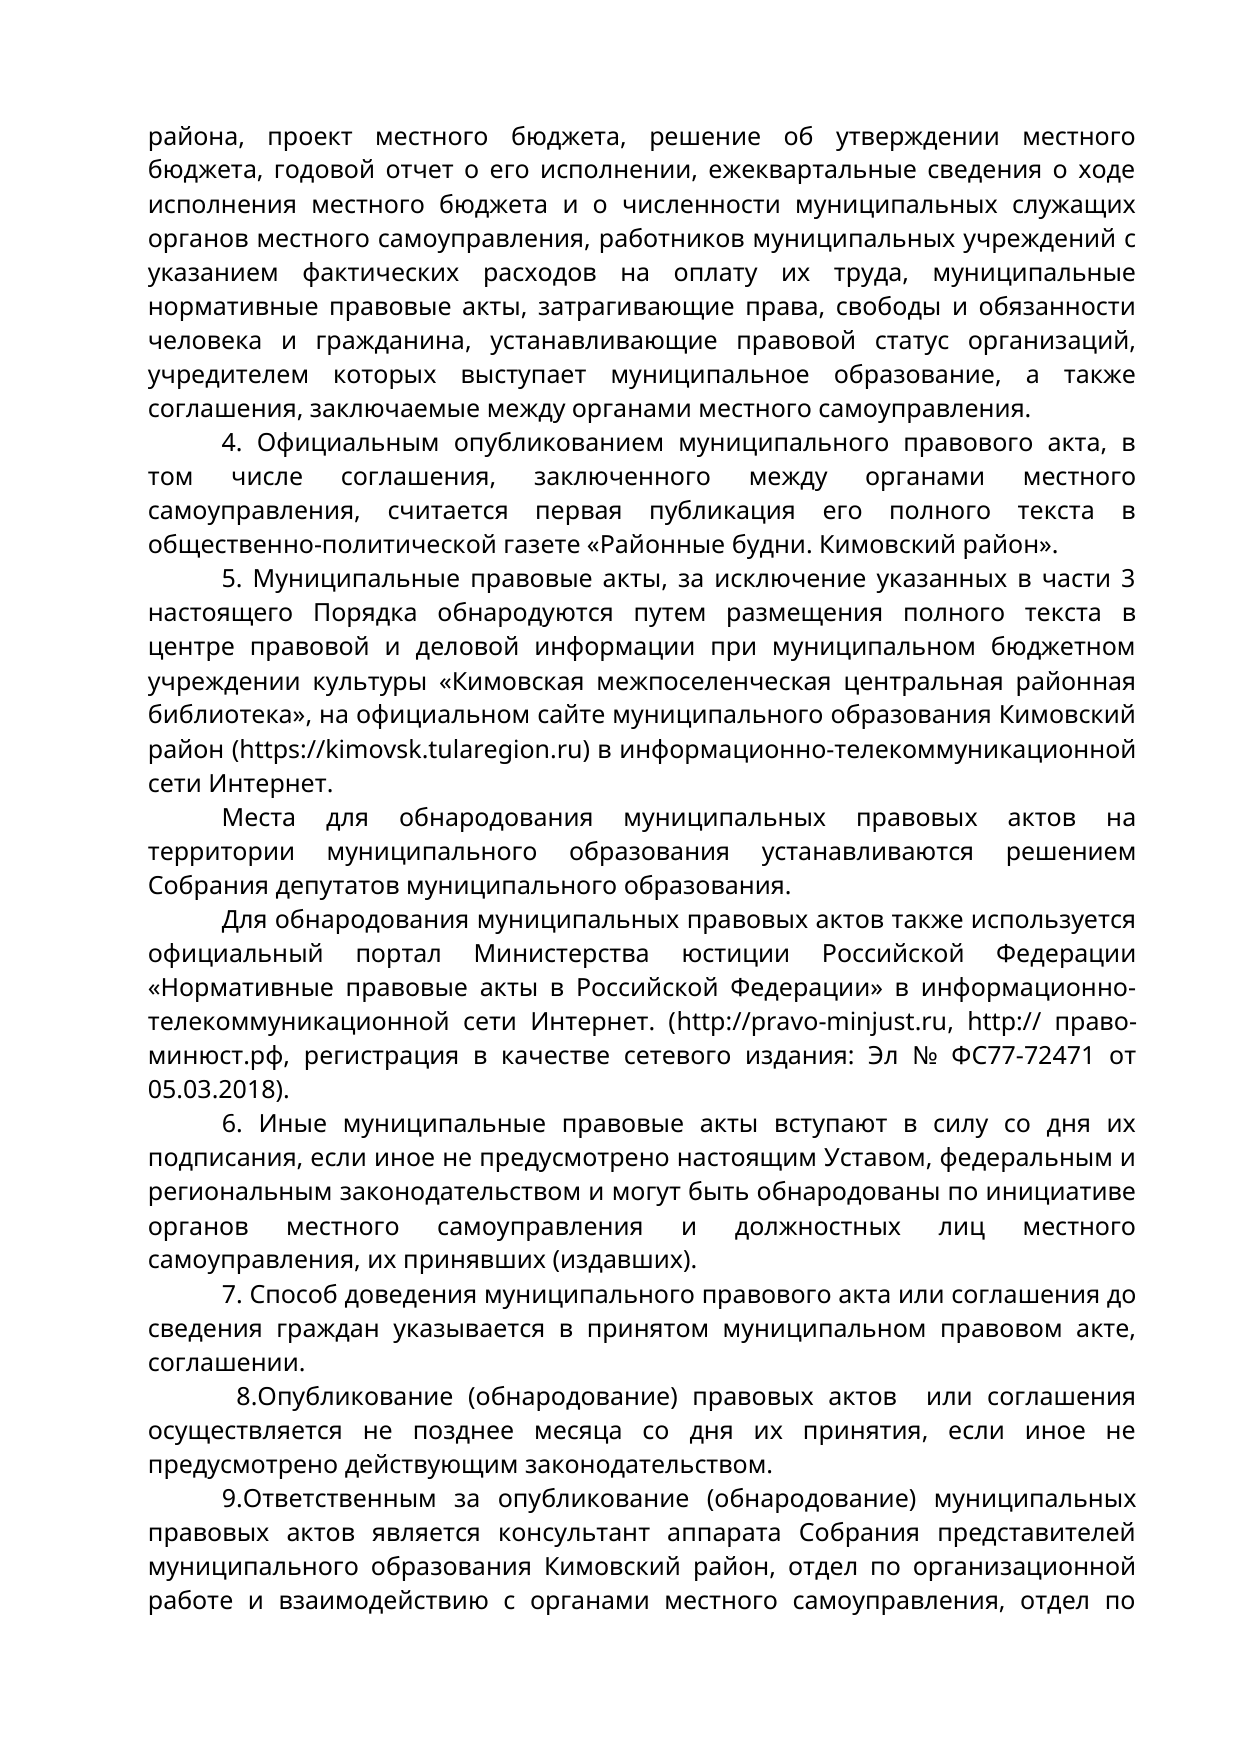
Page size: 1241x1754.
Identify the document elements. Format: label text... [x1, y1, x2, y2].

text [148, 118, 1137, 425]
text 8.Опубликование (обнародование) правовых актов или соглашения осуществляется не позднее месяца со дня их принятия, если иное не предусмотрено действующим законодательством. [148, 1378, 1137, 1481]
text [148, 1481, 1137, 1617]
text 7. Способ доведения муниципального правового акта или соглашения до сведения граждан указывается в принятом муниципальном правовом акте, соглашении. [148, 1276, 1137, 1378]
text 5. Муниципальные правовые акты, за исключение указанных в части 3 настоящего Порядка обнародуются путем размещения полного текста в центре правовой и деловой информации при муниципальном бюджетном учреждении культуры «Кимовская межпоселенческая центральная районная библиотека», на официальном сайте муниципального образования Кимовский район (https://kimovsk.tularegion.ru) в информационно-телекоммуникационной сети Интернет. [148, 561, 1137, 799]
text 6. Иные муниципальные правовые акты вступают в силу со дня их подписания, если иное не предусмотрено настоящим Уставом, федеральным и региональным законодательством и могут быть обнародованы по инициативе органов местного самоуправления и должностных лиц местного самоуправления, их принявших (издавших). [148, 1106, 1137, 1276]
text 4. Официальным опубликованием муниципального правового акта, в том числе соглашения, заключенного между органами местного самоуправления, считается первая публикация его полного текста в общественно-политической газете «Районные будни. Кимовский район». [148, 425, 1137, 561]
text Места для обнародования муниципальных правовых актов на территории муниципального образования устанавливаются решением Собрания депутатов муниципального образования. [148, 799, 1137, 902]
text Для обнародования муниципальных правовых актов также используется официальный портал Министерства юстиции Российской Федерации «Нормативные правовые акты в Российской Федерации» в информационно-телекоммуникационной сети Интернет. (http://pravo-minjust.ru, http:// право-минюст.рф, регистрация в качестве сетевого издания: Эл № ФС77-72471 от 05.03.2018). [148, 902, 1137, 1106]
